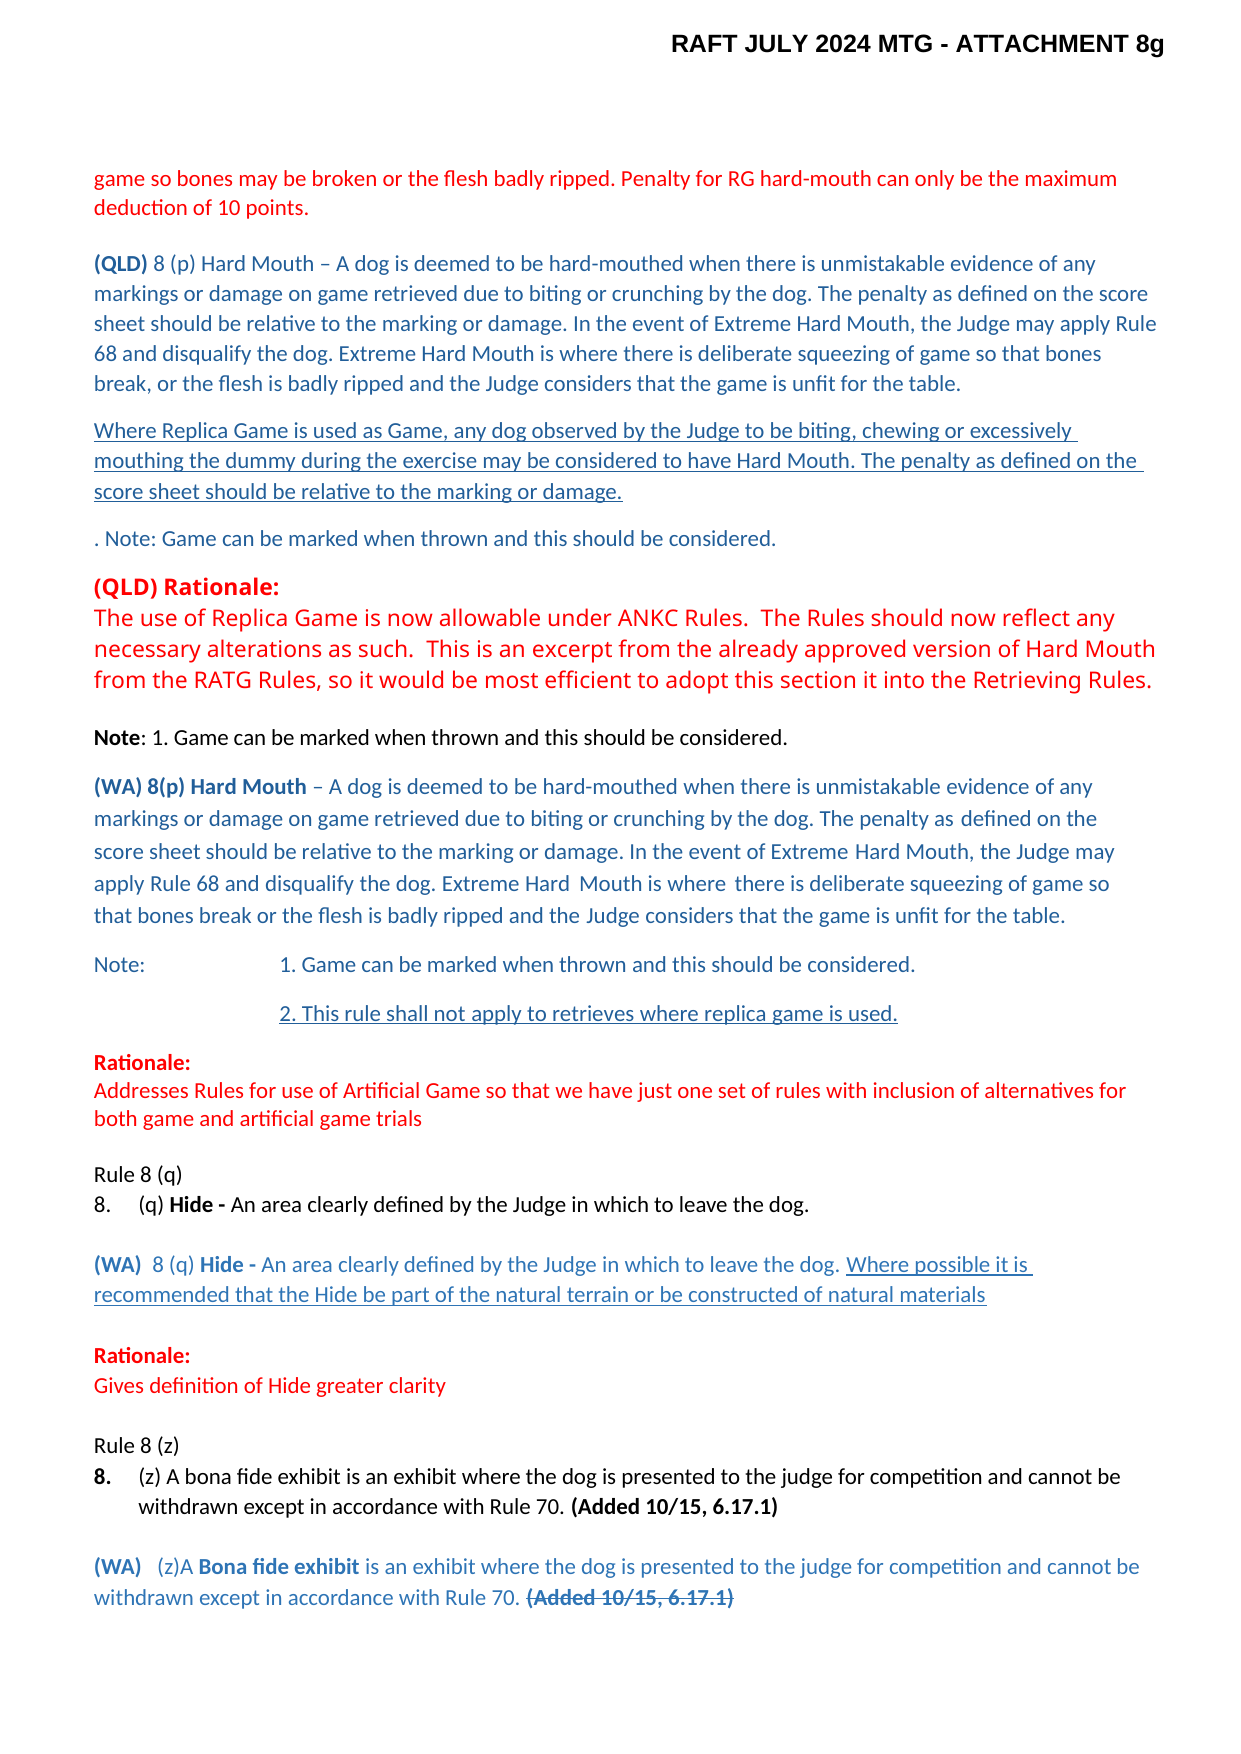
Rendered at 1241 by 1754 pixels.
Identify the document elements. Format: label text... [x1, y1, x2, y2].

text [94, 164, 1165, 221]
text (QLD) 8 (p) Hard Mouth – A dog is deemed to be hard-mouthed when there is unmistakable evidence of any markings or damage on game retrieved due to biting or crunching by the dog. The penalty as defined on the score sheet should be relative to the marking or damage. In the event of Extreme Hard Mouth, the Judge may apply Rule 68 and disqualify the dog. Extreme Hard Mouth is where there is deliberate squeezing of game so that bones break, or the flesh is badly ripped and the Judge considers that the game is unfit for the table. [94, 249, 1165, 397]
text Rule 8 (q) [94, 1160, 1165, 1188]
text Note: 1. Game can be marked when thrown and this should be considered. [94, 723, 1149, 752]
text Rationale: [94, 1048, 1165, 1076]
text . Note: Game can be marked when thrown and this should be considered. [94, 524, 1165, 552]
list (z) A bona fide exhibit is an exhibit where the dog is presented to the judge for competition and cannot be withdrawn except in accordance with Rule 70. (Added 10/15, 6.17.1) [94, 1462, 1165, 1520]
text Note: 1. Game can be marked when thrown and this should be considered. [94, 950, 1149, 978]
text (WA) 8 (q) Hide - An area clearly defined by the Judge in which to leave the dog. Where possible it is recommended that the Hide be part of the natural terrain or be constructed of natural materials [94, 1250, 1165, 1309]
text (WA) 8(p) Hard Mouth – A dog is deemed to be hard-mouthed when there is unmistakable evidence of any markings or damage on game retrieved due to biting or crunching by the dog. The penalty as defined on the score sheet should be relative to the marking or damage. In the event of Extreme Hard Mouth, the Judge may apply Rule 68 and disqualify the dog. Extreme Hard Mouth is where there is deliberate squeezing of game so that bones break or the flesh is badly ripped and the Judge considers that the game is unfit for the table. [94, 772, 1149, 929]
text Rationale: [94, 1341, 1165, 1369]
text Addresses Rules for use of Artificial Game so that we have just one set of rules with inclusion of alternatives for both game and artificial game trials [94, 1076, 1165, 1132]
text The use of Replica Game is now allowable under ANKC Rules. The Rules should now reflect any necessary alterations as such. This is an excerpt from the already approved version of Hard Mouth from the RATG Rules, so it would be most efficient to adopt this section it into the Retrieving Rules. [94, 602, 1165, 696]
list (q) Hide - An area clearly defined by the Judge in which to leave the dog. [94, 1190, 1165, 1218]
text 2. This rule shall not apply to retrieves where replica game is used. [169, 999, 1149, 1027]
text (WA) (z)A Bona fide exhibit is an exhibit where the dog is presented to the judge for competition and cannot be withdrawn except in accordance with Rule 70. (Added 10/15, 6.17.1) [94, 1552, 1165, 1611]
text (QLD) Rationale: [94, 571, 1165, 602]
text Rule 8 (z) [94, 1432, 1165, 1460]
text Gives definition of Hide greater clarity [94, 1371, 1165, 1399]
text Where Replica Game is used as Game, any dog observed by the Judge to be biting, chewing or excessively mouthing the dummy during the exercise may be considered to have Hard Mouth. The penalty as defined on the score sheet should be relative to the marking or damage. [94, 416, 1165, 505]
